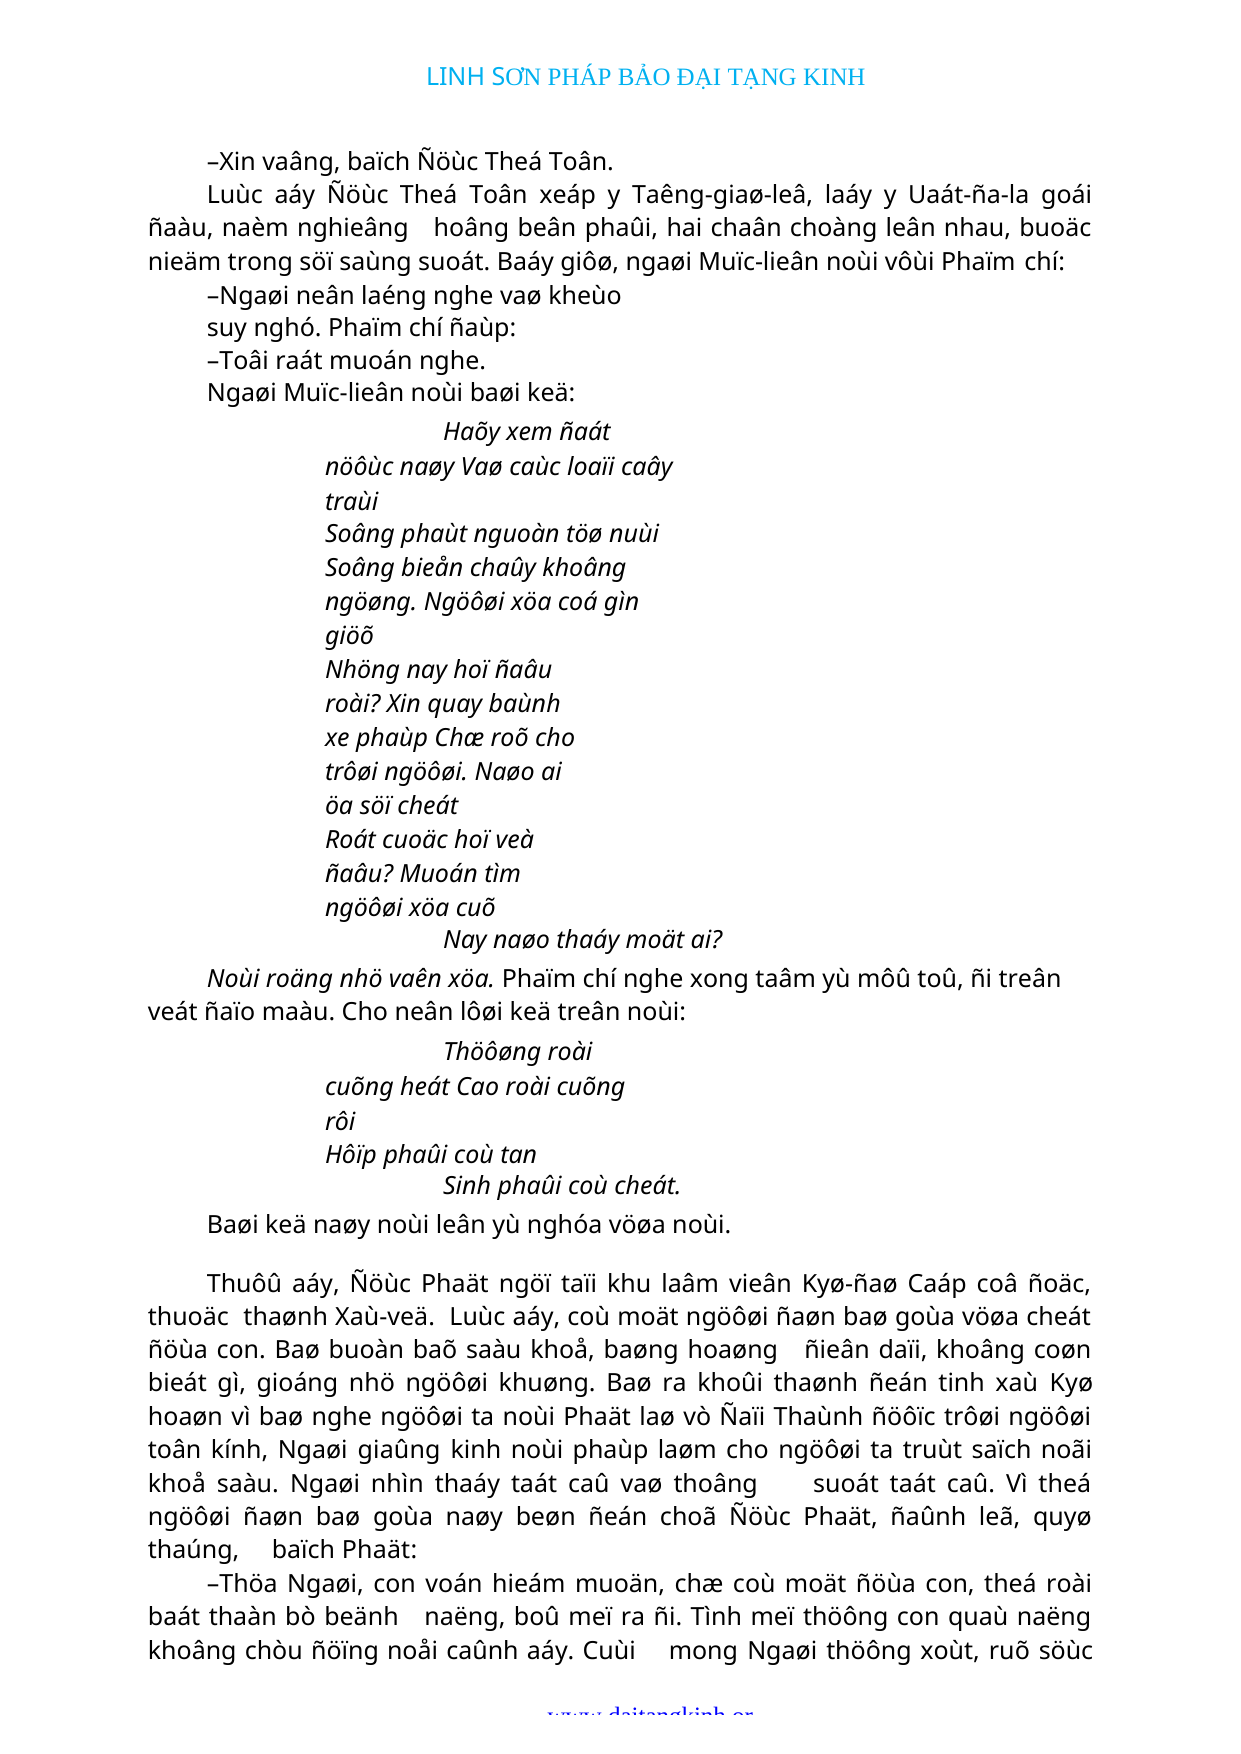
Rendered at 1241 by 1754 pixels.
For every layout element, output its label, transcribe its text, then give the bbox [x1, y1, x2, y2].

text Roát cuoäc hoï veà ñaâu? Muoán tìm ngöôøi xöa cuõ [325, 822, 585, 924]
text Thuôû aáy, Ñöùc Phaät ngöï taïi khu laâm vieân Kyø-ñaø Caáp coâ ñoäc, thuoäc thaønh Xaù-veä. Luùc aáy, coù moät ngöôøi ñaøn baø goùa vöøa cheát ñöùa con. Baø buoàn baõ saàu khoå, baøng hoaøng ñieân daïi, khoâng coøn bieát gì, gioáng nhö ngöôøi khuøng. Baø ra khoûi thaønh ñeán tinh xaù Kyø hoaøn vì baø nghe ngöôøi ta noùi Phaät laø vò Ñaïi Thaùnh ñöôïc trôøi ngöôøi toân kính, Ngaøi giaûng kinh noùi phaùp laøm cho ngöôøi ta truùt saïch noãi khoå saàu. Ngaøi nhìn thaáy taát caû vaø thoâng suoát taát caû. Vì theá ngöôøi ñaøn baø goùa naøy beøn ñeán choã Ñöùc Phaät, ñaûnh leã, quyø thaúng, baïch Phaät: [148, 1265, 1093, 1566]
text Ngaøi Muïc-lieân noùi baøi keä: [207, 376, 1105, 408]
text Nhöng nay hoï ñaâu roài? Xin quay baùnh xe phaùp Chæ roõ cho trôøi ngöôøi. Naøo ai öa söï cheát [325, 651, 585, 822]
text Sinh phaûi coù cheát. [443, 1169, 1105, 1201]
text Noùi roäng nhö vaên xöa. Phaïm chí nghe xong taâm yù môû toû, ñi treân veát ñaïo maàu. Cho neân lôøi keä treân noùi: [148, 961, 1070, 1028]
text –Xin vaâng, baïch Ñöùc Theá Toân. [207, 145, 1105, 177]
text Soâng bieån chaûy khoâng ngöøng. Ngöôøi xöa coá gìn giöõ [325, 549, 674, 651]
text Luùc aáy Ñöùc Theá Toân xeáp y Taêng-giaø-leâ, laáy y Uaát-ña-la goái ñaàu, naèm nghieâng hoâng beân phaûi, hai chaân choàng leân nhau, buoäc nieäm trong söï saùng suoát. Baáy giôø, ngaøi Muïc-lieân noùi vôùi Phaïm chí: [148, 177, 1093, 277]
text Soâng phaùt nguoàn töø nuùi [325, 518, 1105, 549]
text Thöôøng roài cuõng heát Cao roài cuõng rôi [325, 1034, 654, 1138]
text Baøi keä naøy noùi leân yù nghóa vöøa noùi. [207, 1207, 1105, 1241]
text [148, 1566, 1093, 1666]
text –Toâi raát muoán nghe. [207, 344, 1105, 376]
text Hôïp phaûi coù tan [325, 1139, 1105, 1169]
text –Ngaøi neân laéng nghe vaø kheùo suy nghó. Phaïm chí ñaùp: [207, 277, 623, 344]
text Nay naøo thaáy moät ai? [443, 924, 1105, 955]
text Haõy xem ñaát nöôùc naøy Vaø caùc loaïi caây traùi [325, 413, 674, 517]
